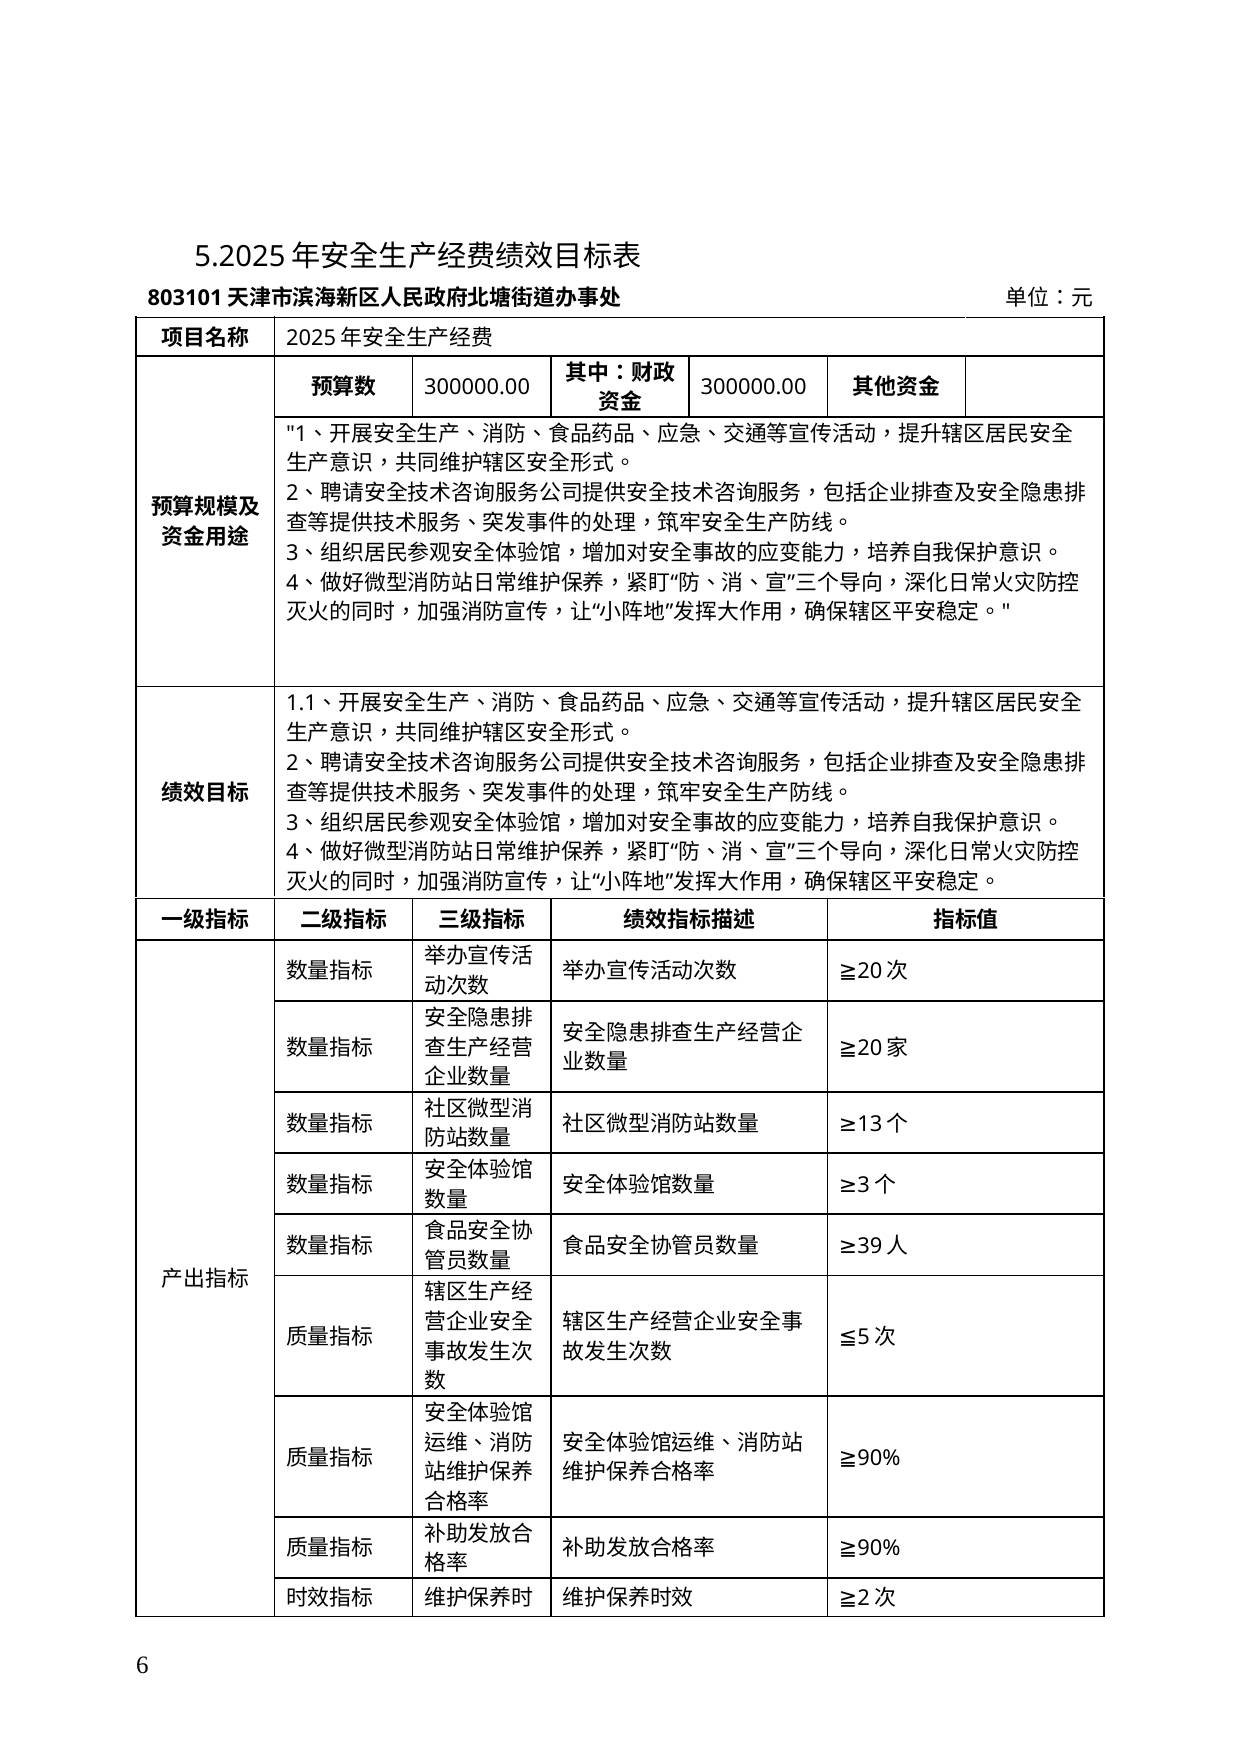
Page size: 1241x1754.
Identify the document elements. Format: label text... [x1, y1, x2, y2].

table_cell 补助发放合格率 [552, 1518, 827, 1577]
table_cell 质量指标 [275, 1518, 412, 1577]
table_cell 辖区生产经营企业安全事故发生次数 [413, 1276, 550, 1395]
table_cell 数量指标 [275, 1154, 412, 1213]
table_cell 质量指标 [275, 1397, 412, 1516]
table_cell ≧90% [828, 1518, 1103, 1577]
table_cell ≧2次 [828, 1579, 1103, 1616]
table_header 指标值 [828, 899, 1103, 939]
table_cell 社区微型消防站数量 [552, 1093, 827, 1152]
table_header 803101天津市滨海新区人民政府北塘街道办事处 [137, 277, 965, 316]
table_cell 安全体验馆数量 [413, 1154, 550, 1213]
table_cell 项目名称 [137, 318, 274, 355]
table_cell 维护保养时效 [413, 1579, 550, 1616]
table_cell 社区微型消防站数量 [413, 1093, 550, 1152]
table_cell 1.1、开展安全生产、消防、食品药品、应急、交通等宣传活动，提升辖区居民安全生产意识，共同维护辖区安全形式。 2、聘请安全技术咨询服务公司提供安全技术咨询服务，包括企业排查及安全隐患排查等提供技术服务、突发事件的处理，筑牢安全生产防线。 3、组织居民参观安全体验馆，增加对安全事故的应变能力，培养自我保护意识。 4、做好微型消防站日常维护保养，紧盯“防、消、宣”三个导向，深化日常火灾防控灭火的同时，加强消防宣传，让“小阵地”发挥大作用，确保辖区平安稳定。 [275, 687, 1103, 896]
table_cell 质量指标 [275, 1276, 412, 1395]
table_cell ≥3个 [828, 1154, 1103, 1213]
table_cell 时效指标 [275, 1579, 412, 1616]
table_cell 举办宣传活动次数 [552, 941, 827, 1000]
table_header 二级指标 [275, 899, 412, 939]
table_cell 产出指标 [137, 941, 274, 1616]
table_cell [966, 357, 1103, 416]
table_cell 安全体验馆数量 [552, 1154, 827, 1213]
table_cell ≧20家 [828, 1002, 1103, 1091]
table_header 三级指标 [413, 899, 550, 939]
table_cell 数量指标 [275, 1002, 412, 1091]
table_cell 数量指标 [275, 1215, 412, 1274]
table_cell 其中：财政 资金 [552, 357, 688, 416]
table_cell 绩效目标 [137, 687, 274, 896]
table_cell 安全隐患排查生产经营企业数量 [552, 1002, 827, 1091]
table_cell 补助发放合格率 [413, 1518, 550, 1577]
table_header 绩效指标描述 [552, 899, 827, 939]
table_cell 2025年安全生产经费 [275, 318, 1103, 355]
table_cell 维护保养时效 [552, 1579, 827, 1616]
table_header 一级指标 [137, 899, 274, 939]
table_cell 辖区生产经营企业安全事故发生次数 [552, 1276, 827, 1395]
table_cell 食品安全协管员数量 [413, 1215, 550, 1274]
table_cell ≥13个 [828, 1093, 1103, 1152]
table_cell 食品安全协管员数量 [552, 1215, 827, 1274]
table_cell 其他资金 [828, 357, 965, 416]
table_cell 安全体验馆运维、消防站维护保养合格率 [552, 1397, 827, 1516]
table_cell ≧90% [828, 1397, 1103, 1516]
table_cell "1、开展安全生产、消防、食品药品、应急、交通等宣传活动，提升辖区居民安全生产意识，共同维护辖区安全形式。 2、聘请安全技术咨询服务公司提供安全技术咨询服务，包括企业排查及安全隐患排查等提供技术服务、突发事件的处理，筑牢安全生产防线。 3、组织居民参观安全体验馆，增加对安全事故的应变能力，培养自我保护意识。 4、做好微型消防站日常维护保养，紧盯“防、消、宣”三个导向，深化日常火灾防控灭火的同时，加强消防宣传，让“小阵地”发挥大作用，确保辖区平安稳定。" [275, 418, 1103, 686]
table_cell ≧20次 [828, 941, 1103, 1000]
table_cell 300000.00 [413, 357, 550, 416]
table_cell 300000.00 [690, 357, 827, 416]
table_cell 安全体验馆运维、消防站维护保养合格率 [413, 1397, 550, 1516]
table_cell ≥39人 [828, 1215, 1103, 1274]
table_header 单位：元 [966, 277, 1103, 316]
table_cell 预算数 [275, 357, 412, 416]
table_cell 预算规模及资金用途 [137, 357, 274, 686]
table_cell 举办宣传活动次数 [413, 941, 550, 1000]
table_cell 数量指标 [275, 941, 412, 1000]
text 5.2025年安全生产经费绩效目标表 [136, 235, 1104, 275]
table_cell 安全隐患排查生产经营企业数量 [413, 1002, 550, 1091]
table_cell ≦5次 [828, 1276, 1103, 1395]
table_cell 数量指标 [275, 1093, 412, 1152]
